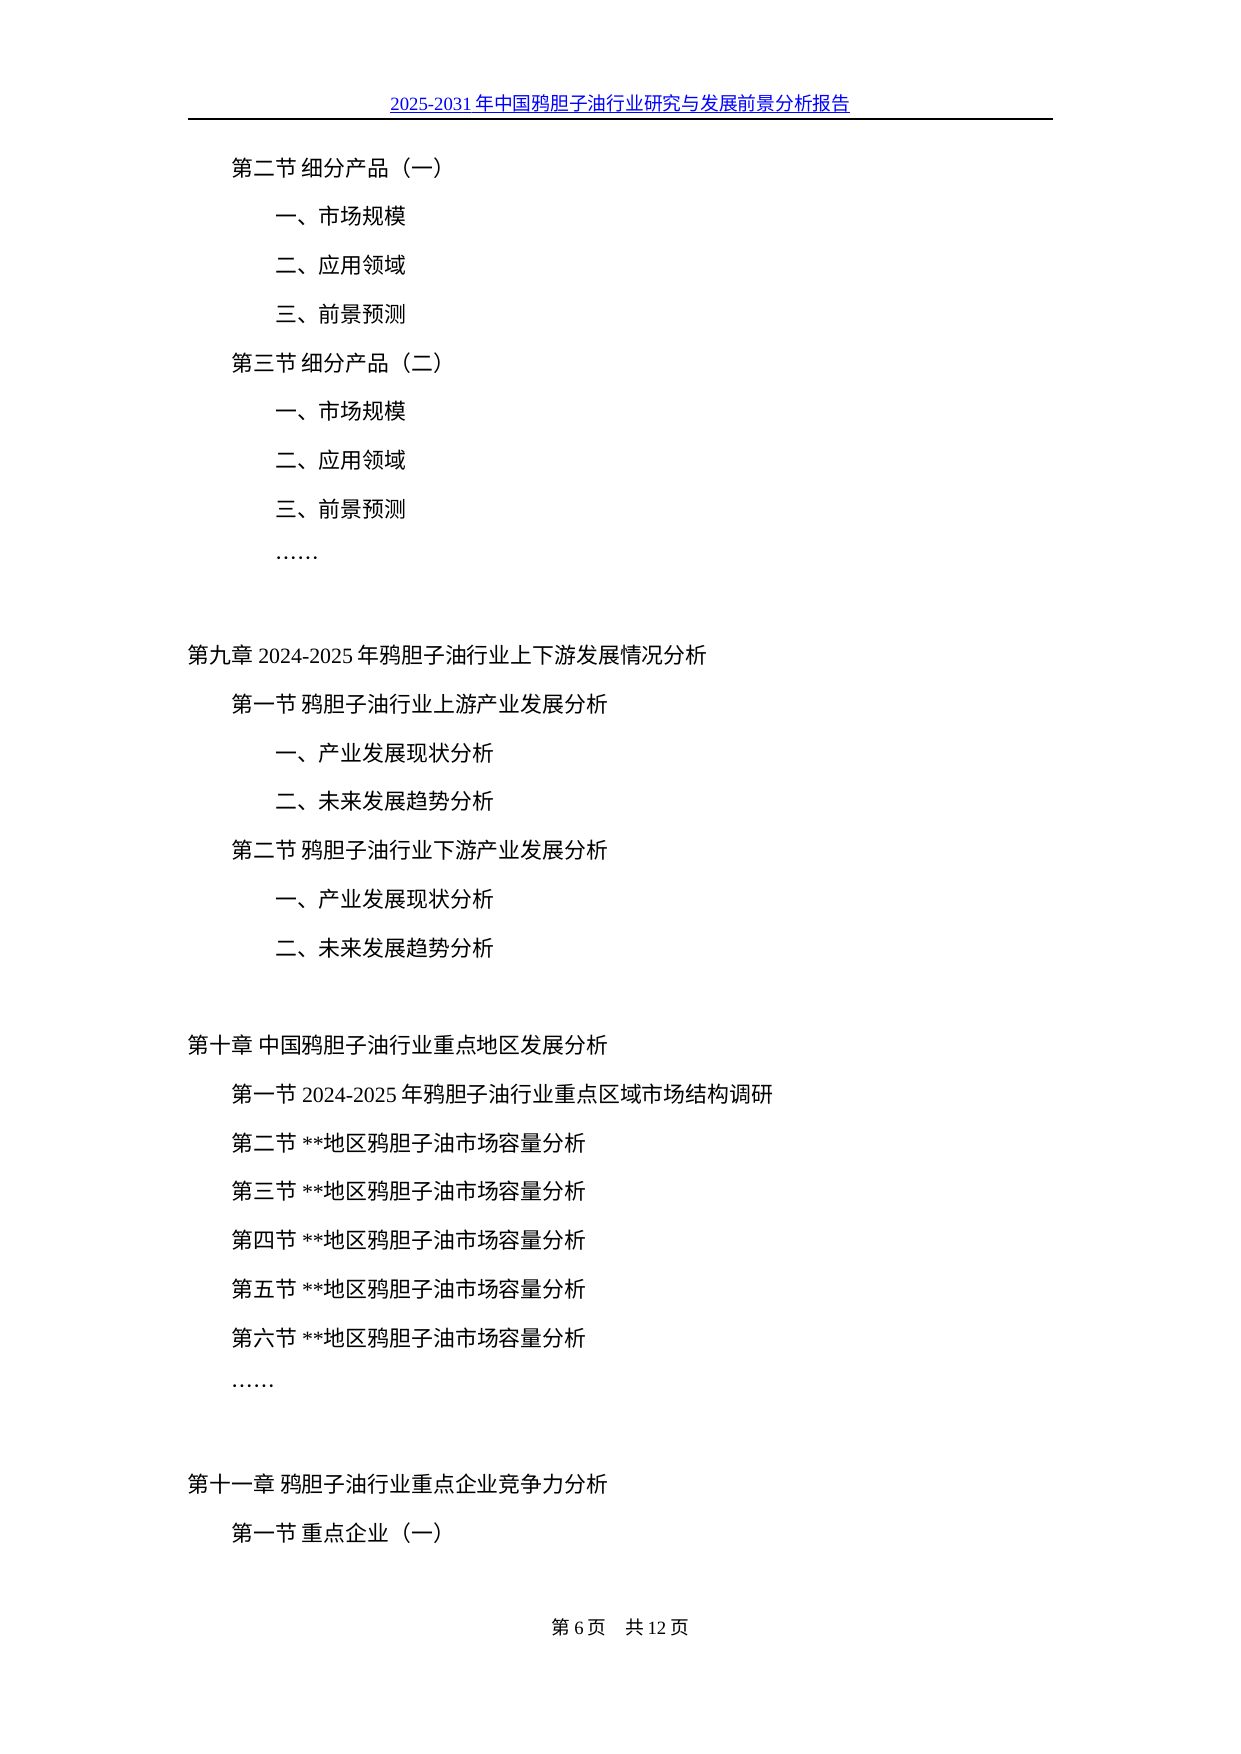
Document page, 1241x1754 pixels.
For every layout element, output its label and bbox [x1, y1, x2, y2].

text [187, 150, 1053, 1548]
